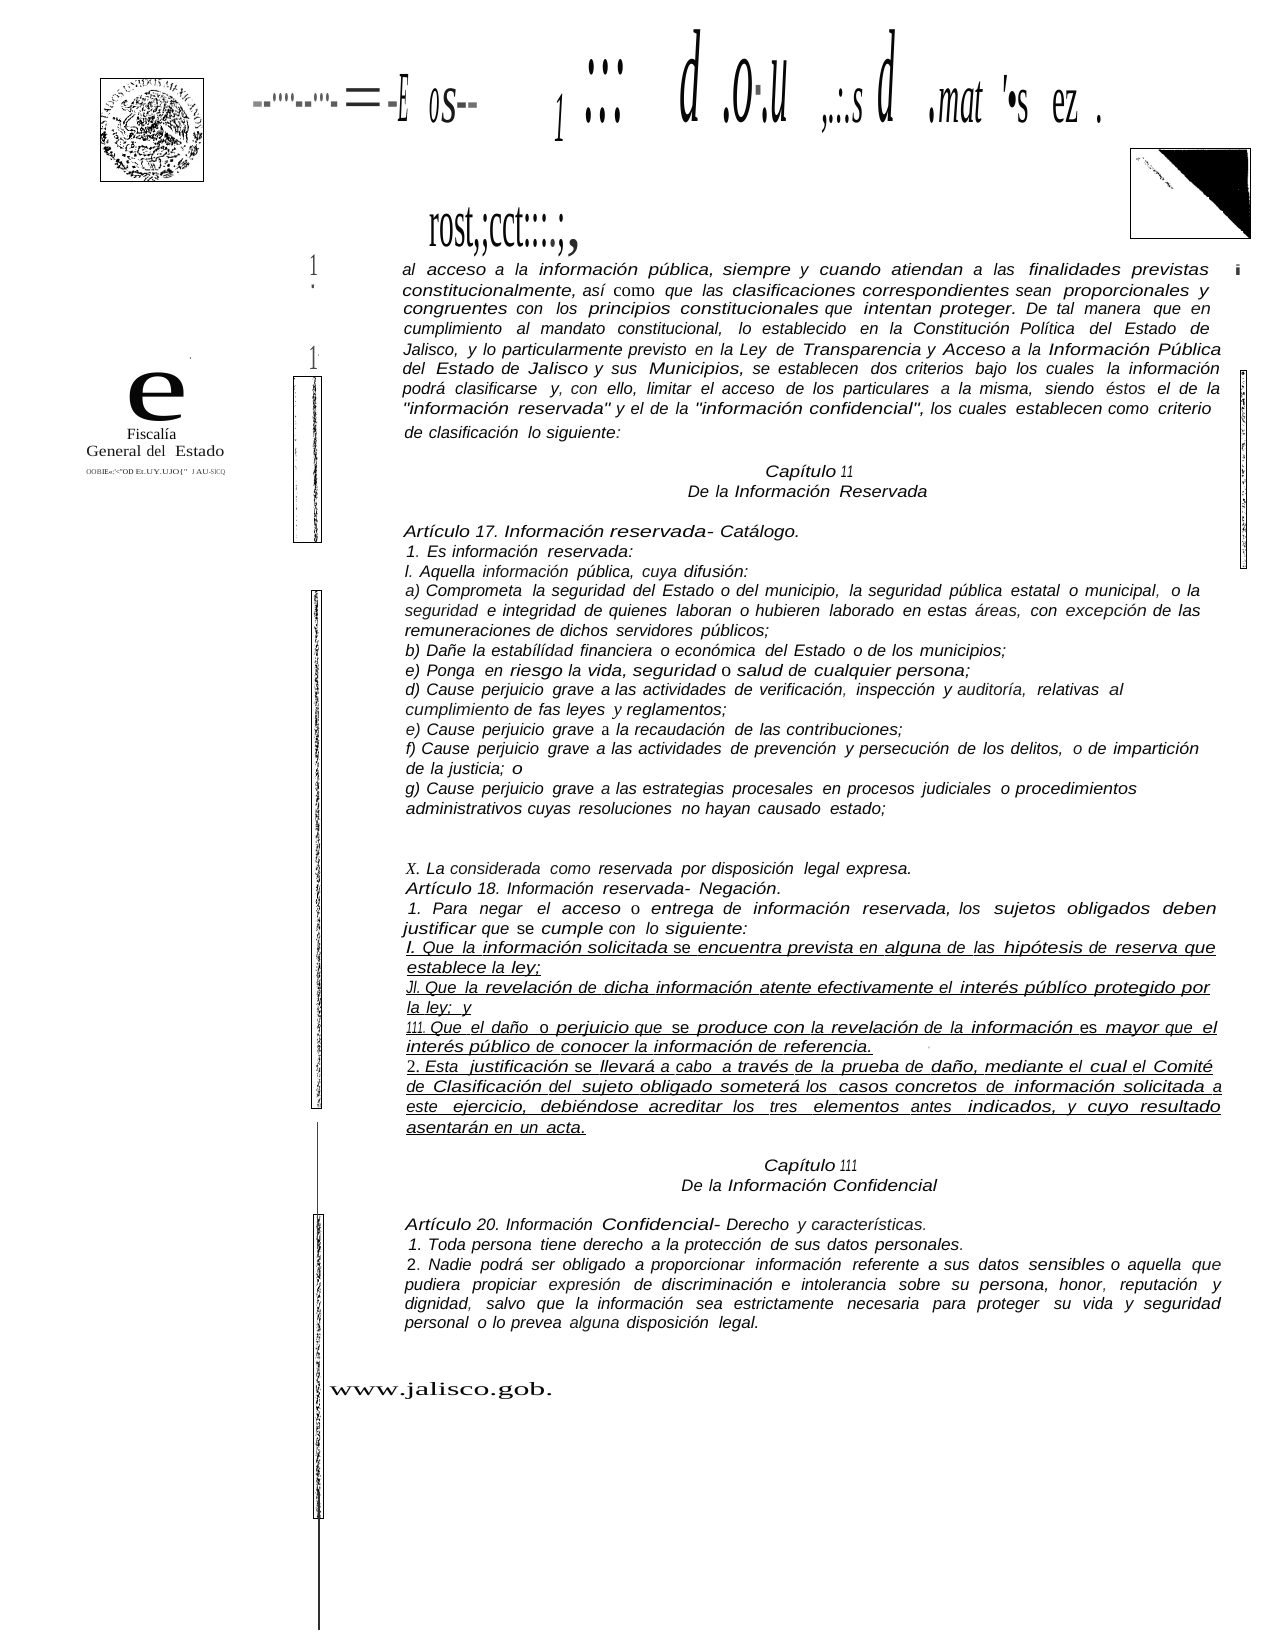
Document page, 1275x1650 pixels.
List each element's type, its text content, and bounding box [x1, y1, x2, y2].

text Artículo 20. Información Confidencial- Derecho y características. [405, 1215, 932, 1234]
text e) Ponga en riesgo la vida, seguridad o salud de cualquier persona; [405, 660, 973, 680]
text 2. Nadie podrá ser obligado a proporcionar información referente a sus datos sensibles o aquella que pudiera propiciar expresión de discriminación e intolerancia sobre su persona, honor, reputación y dignidad, salvo que la información sea estrictamente necesaria para proteger su vida y seguridad personal o lo prevea alguna disposición legal. [404, 1255, 1222, 1332]
text X. La considerada como reservada por disposición legal expresa. Artículo 18. Información reservada- Negación. [406, 859, 917, 898]
text os-- 1 ::: d .o-.u ,.:.s d .mat '•s ez . rost,;cct:::.;, [429, 2, 1260, 251]
text 111. Que el daño o perjuicio que se produce con la revelación de la información es mayor que el interés público de conocer la información de referencia. · [406, 1017, 1220, 1056]
text a) Comprometa la seguridad del Estado o del municipio, la seguridad pública estatal o municipal, o la seguridad e integridad de quienes laboran o hubieren laborado en estas áreas, con excepción de las remuneraciones de dichos servidores públicos; [404, 581, 1202, 640]
text l. Aquella información pública, cuya difusión: [404, 561, 754, 581]
text Artículo 17. Información reservada- Catálogo. [404, 522, 802, 541]
text Fiscalía [122, 425, 181, 443]
text 1. Toda persona tiene derecho a la protección de sus datos personales. [408, 1235, 969, 1254]
text l. Que la información solicitada se encuentra prevista en alguna de las hipótesis de reserva que establece la ley; [406, 938, 1220, 977]
text Capítulo 11 [762, 462, 857, 481]
text 2. Esta justificación se llevará a cabo a través de la prueba de daño, mediante el cual el Comité [407, 1057, 1220, 1076]
text JI. Que la revelación de dicha información atente efectivamente el interés públíco protegido por [406, 978, 1218, 997]
text Capítulo 111 [761, 1156, 860, 1175]
picture [312, 591, 321, 1108]
text de la justicia; o [406, 759, 527, 778]
picture [314, 1215, 323, 1518]
text de Clasificación del sujeto obligado someterá los casos concretos de información solicitada a este ejercicio, debiéndose acreditar los tres elementos antes indicados, y cuyo resultado asentarán en un acta. [406, 1077, 1222, 1094]
text justificar que se cumple con lo siguiente: [403, 918, 752, 938]
text d) Cause perjuicio grave a las actividades de verificación, inspección y auditoría, relativas al cumplimiento de fas leyes y reglamentos; [405, 680, 1130, 719]
text la ley; y [407, 998, 475, 1017]
text cumplimiento al mandato constitucional, lo establecido en la Constitución Política del Estado de [404, 319, 1260, 337]
text b) Dañe la estabílídad financiera o económica del Estado o de los municipios; [405, 641, 1012, 660]
text g) Cause perjuicio grave a las estrategias procesales en procesos judiciales o procedimientos administrativos cuyas resoluciones no hayan causado estado; [405, 779, 1143, 818]
text 1. Para negar el acceso o entrega de información reservada, los sujetos obligados deben [408, 898, 1222, 918]
picture [1241, 371, 1246, 568]
text Jalisco, y lo particularmente previsto en la Ley de Transparencia y Acceso a la Información Pública del Estado de Jalisco y sus Municipios, se establecen dos criterios bajo los cuales la información podrá clasificarse y, con ello, limitar el acceso de los particulares a la misma, siendo éstos el de la "información reservada" y el de la "información confidencial", los cuales establecen como criterio [402, 339, 1222, 418]
text congruentes con los principios constitucionales que intentan proteger. De tal manera que en [403, 300, 1260, 318]
text de Clasificación del sujeto obligado someterá los casos concretos de información solicitada a este ejercicio, debiéndose acreditar los tres elementos antes indicados, y cuyo resultado asentarán en un acta. [406, 1095, 1222, 1137]
text de clasificación lo siguiente: [404, 425, 628, 442]
text www.jalisco.gob. [329, 1377, 1265, 1399]
text De la Información Confidencial [676, 1176, 942, 1195]
text ' constitucionalmente, así como que las clasificaciones correspondientes sean proporcionales y [310, 282, 1260, 300]
picture [294, 422, 321, 542]
picture [101, 126, 203, 181]
text e) Cause perjuicio grave a la recaudación de las contribuciones; [406, 719, 908, 739]
text e· 1. [124, 337, 332, 422]
text 1. Es información reservada: [406, 542, 639, 561]
text De la Información Reservada [683, 482, 932, 501]
text General del Estado [81, 443, 229, 459]
text f) Cause perjuicio grave a las actividades de prevención y persecución de los delitos, o de impartición [406, 739, 1205, 758]
text --····--···-=-E [46, 52, 408, 126]
text 1 al acceso a la información pública, siempre y cuando atiendan a las finalidades previstas i [309, 251, 1260, 282]
